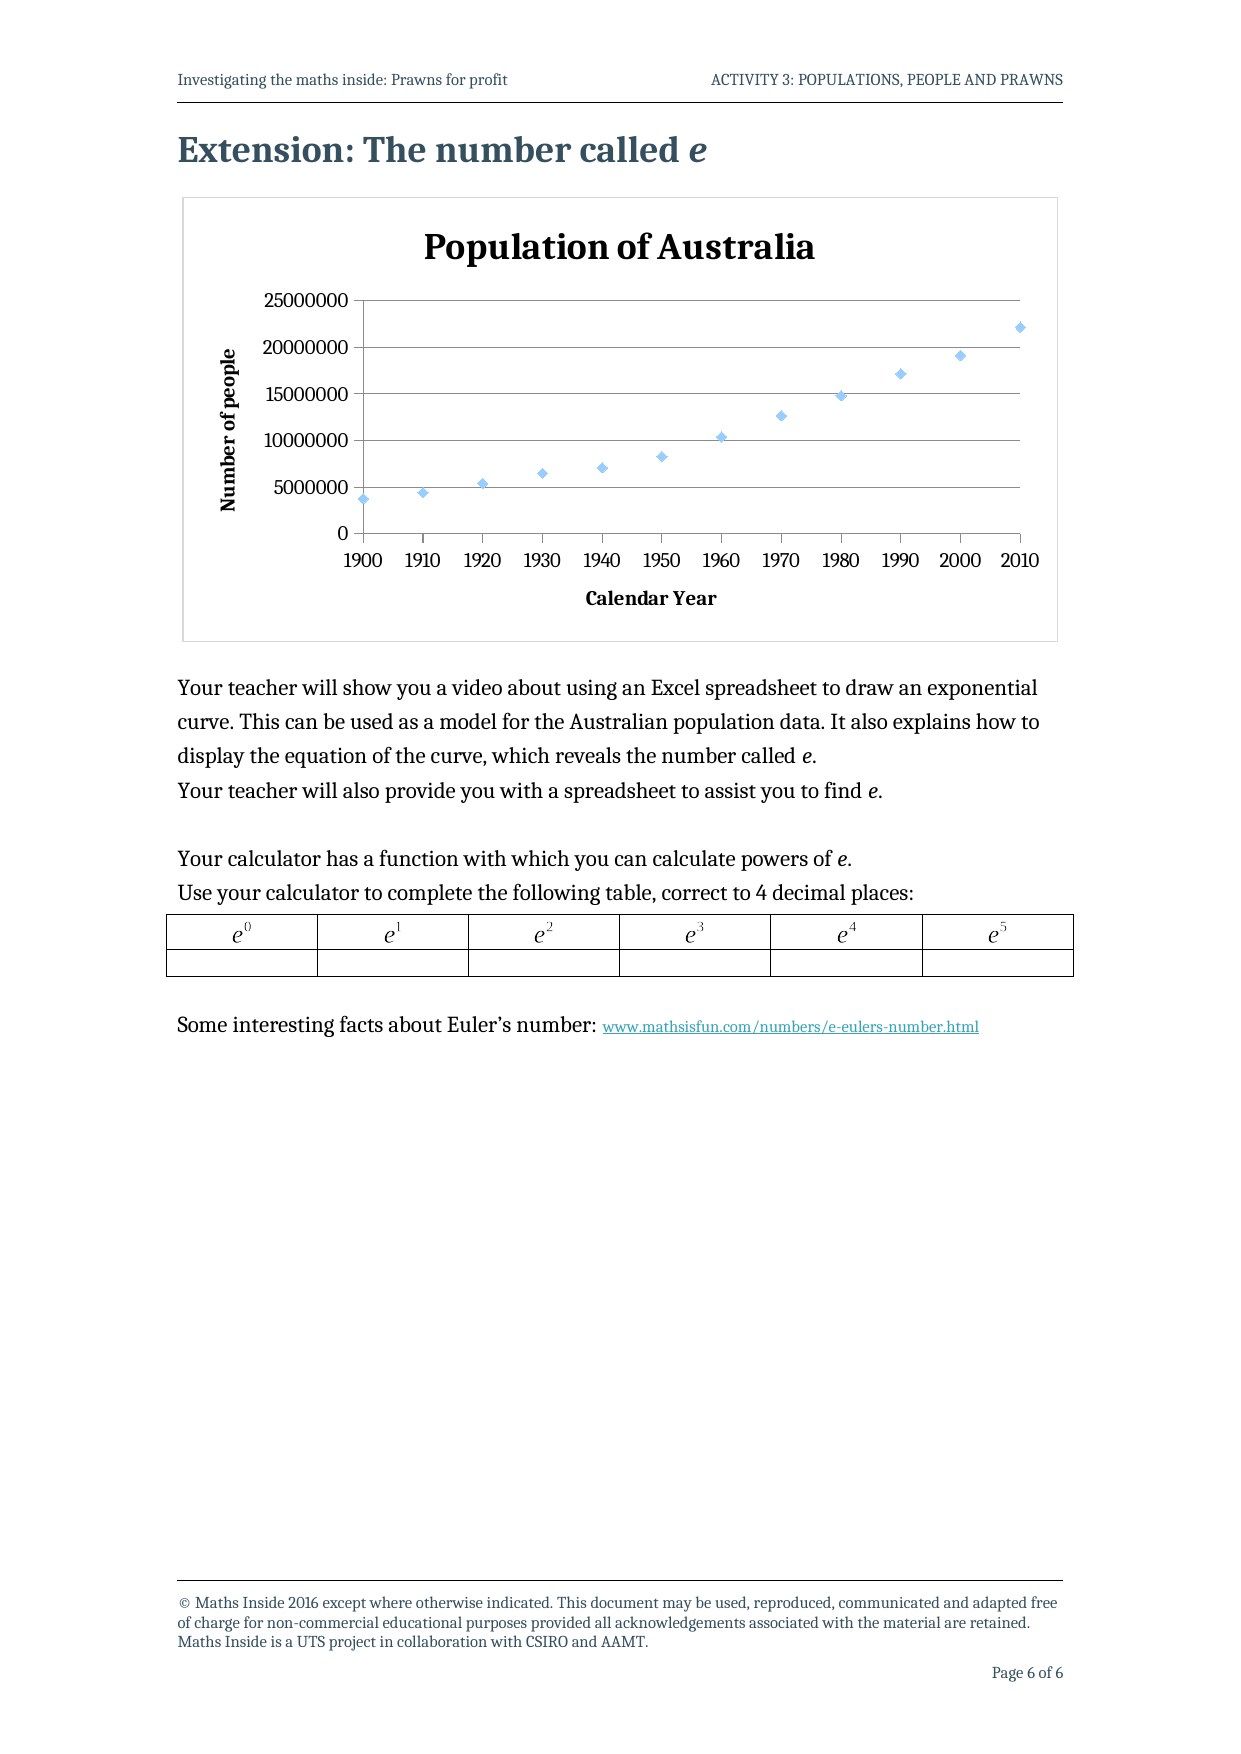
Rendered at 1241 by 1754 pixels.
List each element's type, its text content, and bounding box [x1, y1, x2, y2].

table_cell [923, 950, 1073, 976]
table_header [771, 915, 922, 949]
text Your teacher will also provide you with a spreadsheet to assist you to find e. [177, 777, 1063, 804]
table_cell [469, 950, 619, 976]
table_cell [620, 950, 770, 976]
table_header [469, 915, 619, 949]
table_cell [167, 950, 317, 976]
text Use your calculator to complete the following table, correct to 4 decimal places: [177, 880, 1063, 906]
table_header [923, 915, 1073, 949]
text Some interesting facts about Euler’s number: www.mathsisfun.com/numbers/e-eulers-number.html [177, 1011, 1063, 1038]
table_header [318, 915, 468, 949]
table_cell [771, 950, 922, 976]
text Your calculator has a function with which you can calculate powers of e. [177, 846, 1063, 872]
subtitle Extension: The number called e [177, 128, 1063, 172]
text Your teacher will show you a video about using an Excel spreadsheet to draw an exponential curve. This can be used as a model for the Australian population data. It also explains how to display the equation of the curve, which reveals the number called e. [177, 675, 1063, 769]
table_cell [318, 950, 468, 976]
table_header [167, 915, 317, 949]
table_header [620, 915, 770, 949]
